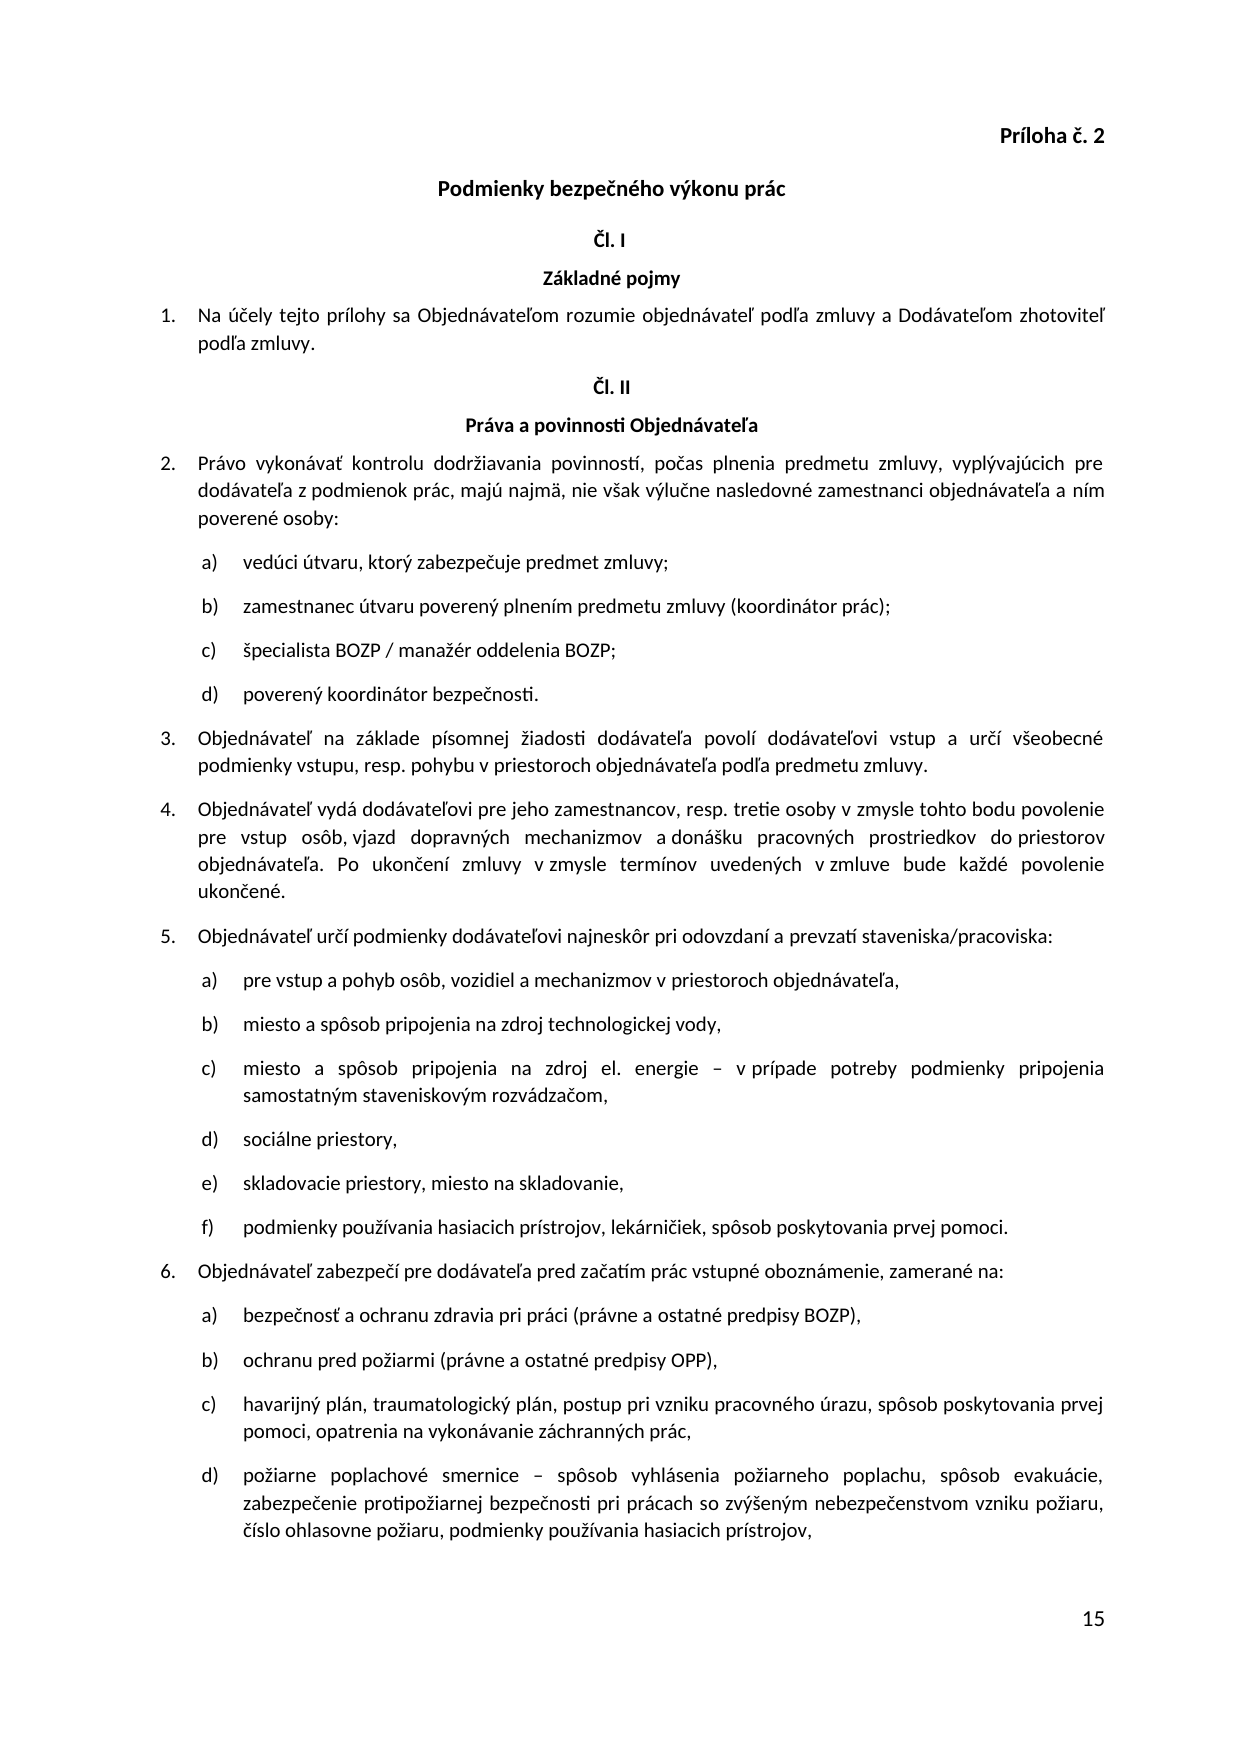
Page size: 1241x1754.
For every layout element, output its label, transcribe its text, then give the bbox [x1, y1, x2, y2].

list miesto a spôsob pripojenia na zdroj technologickej vody, [201, 1011, 1105, 1036]
list požiarne poplachové smernice – spôsob vyhlásenia požiarneho poplachu, spôsob evakuácie, zabezpečenie protipožiarnej bezpečnosti pri prácach so zvýšeným nebezpečenstvom vzniku požiaru, číslo ohlasovne požiaru, podmienky používania hasiacich prístrojov, [201, 1462, 1105, 1542]
list havarijný plán, traumatologický plán, postup pri vzniku pracovného úrazu, spôsob poskytovania prvej pomoci, opatrenia na vykonávanie záchranných prác, [201, 1391, 1105, 1444]
text Príloha č. 2 [119, 121, 1105, 149]
list Objednávateľ zabezpečí pre dodávateľa pred začatím prác vstupné oboznámenie, zamerané na: [160, 1259, 1105, 1284]
list zamestnanec útvaru poverený plnením predmetu zmluvy (koordinátor prác); [201, 593, 1105, 618]
list skladovacie priestory, miesto na skladovanie, [201, 1171, 1105, 1196]
list pre vstup a pohyb osôb, vozidiel a mechanizmov v priestoroch objednávateľa, [201, 967, 1105, 992]
text Čl. II [119, 374, 1105, 399]
text Práva a povinnosti Objednávateľa [119, 412, 1105, 437]
list Objednávateľ na základe písomnej žiadosti dodávateľa povolí dodávateľovi vstup a určí všeobecné podmienky vstupu, resp. pohybu v priestoroch objednávateľa podľa predmetu zmluvy. [160, 725, 1105, 778]
text Základné pojmy [119, 265, 1105, 290]
list bezpečnosť a ochranu zdravia pri práci (právne a ostatné predpisy BOZP), [201, 1303, 1105, 1328]
text Čl. I [119, 227, 1105, 252]
list ochranu pred požiarmi (právne a ostatné predpisy OPP), [201, 1347, 1105, 1372]
list Na účely tejto prílohy sa Objednávateľom rozumie objednávateľ podľa zmluvy a Dodávateľom zhotoviteľ podľa zmluvy. [160, 303, 1105, 356]
list špecialista BOZP / manažér oddelenia BOZP; [201, 637, 1105, 662]
list vedúci útvaru, ktorý zabezpečuje predmet zmluvy; [201, 549, 1105, 574]
list poverený koordinátor bezpečnosti. [201, 681, 1105, 706]
list podmienky používania hasiacich prístrojov, lekárničiek, spôsob poskytovania prvej pomoci. [201, 1214, 1105, 1240]
list sociálne priestory, [201, 1126, 1105, 1152]
list miesto a spôsob pripojenia na zdroj el. energie – v prípade potreby podmienky pripojenia samostatným staveniskovým rozvádzačom, [201, 1055, 1105, 1108]
text Podmienky bezpečného výkonu prác [119, 174, 1105, 202]
list Objednávateľ vydá dodávateľovi pre jeho zamestnancov, resp. tretie osoby v zmysle tohto bodu povolenie pre vstup osôb, vjazd dopravných mechanizmov a donášku pracovných prostriedkov do priestorov objednávateľa. Po ukončení zmluvy v zmysle termínov uvedených v zmluve bude každé povolenie ukončené. [160, 797, 1105, 904]
list Právo vykonávať kontrolu dodržiavania povinností, počas plnenia predmetu zmluvy, vyplývajúcich pre dodávateľa z podmienok prác, majú najmä, nie však výlučne nasledovné zamestnanci objednávateľa a ním poverené osoby: [160, 450, 1105, 530]
list Objednávateľ určí podmienky dodávateľovi najneskôr pri odovzdaní a prevzatí staveniska/pracoviska: [160, 923, 1105, 948]
